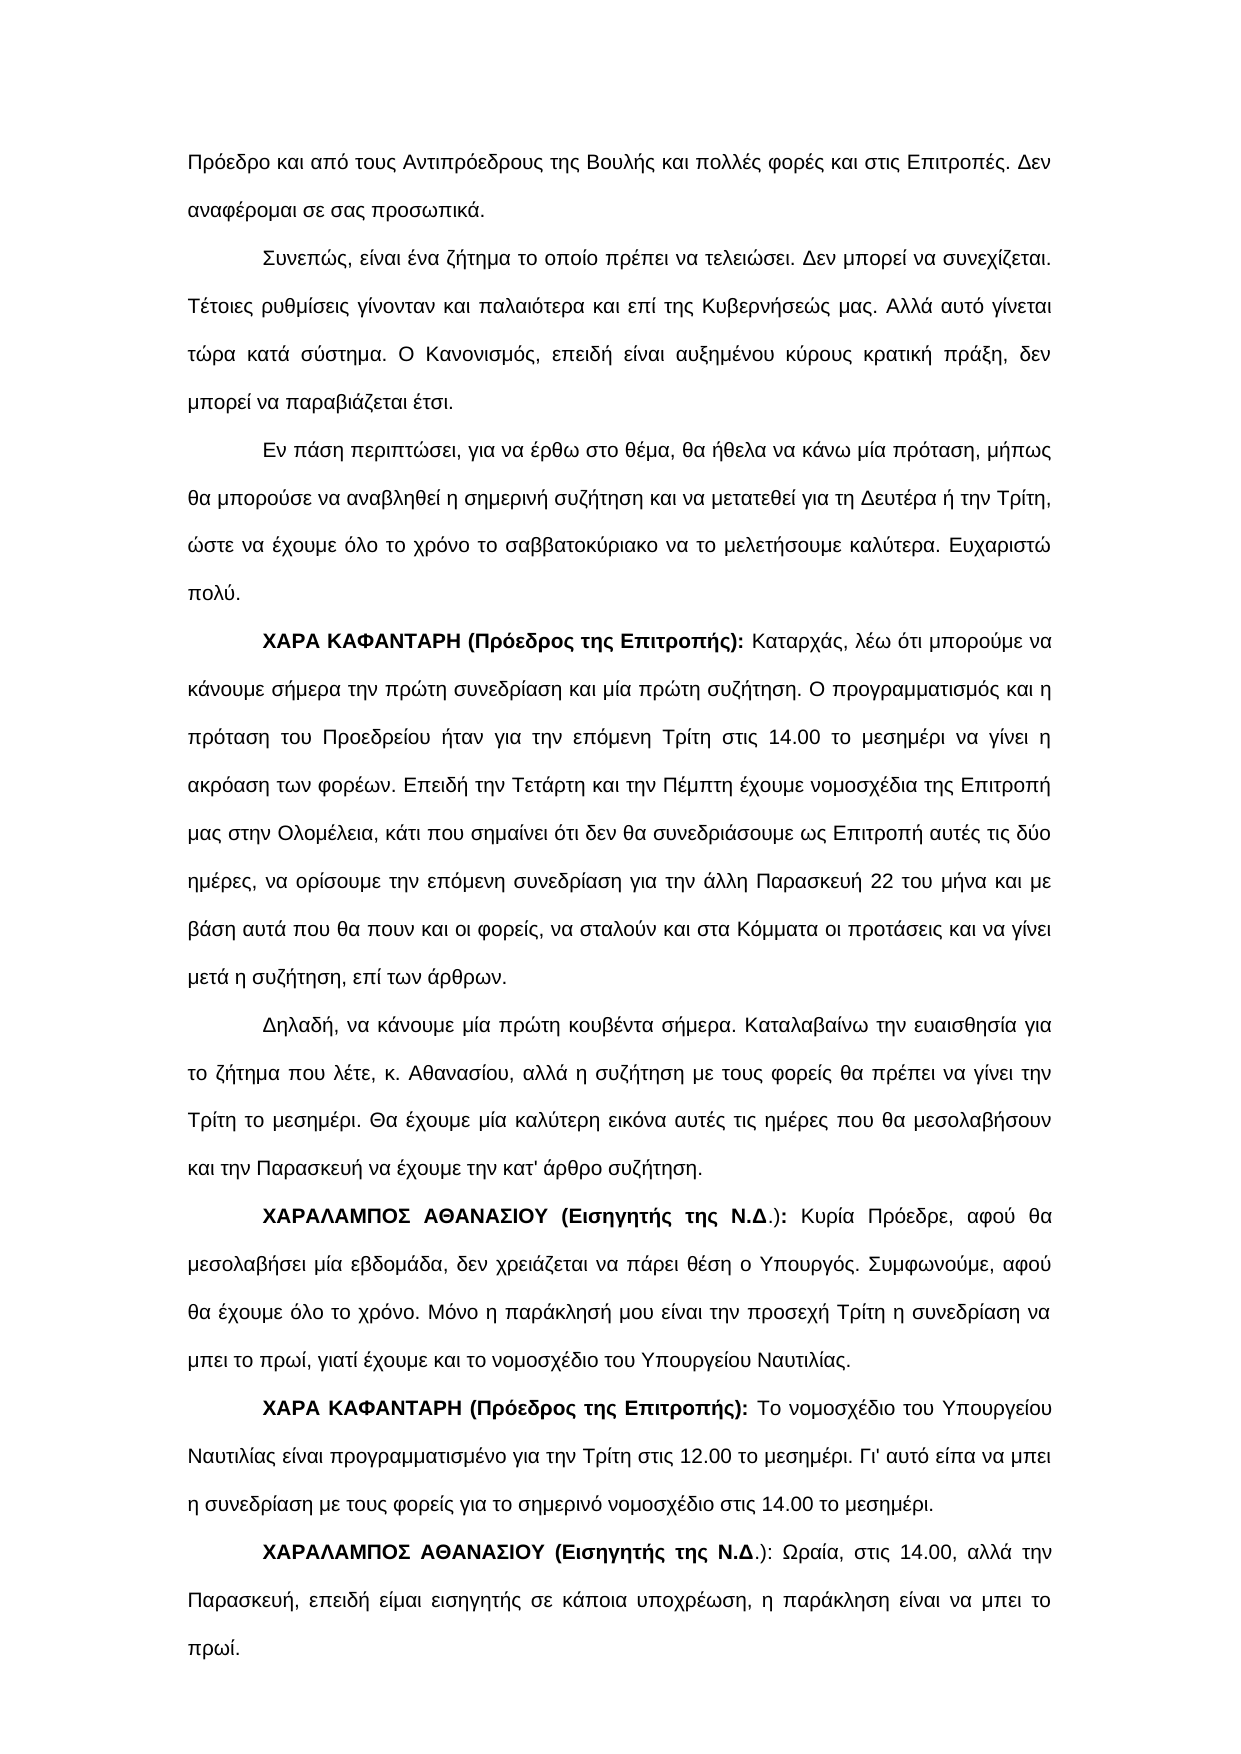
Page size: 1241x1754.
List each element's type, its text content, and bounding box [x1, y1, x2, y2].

text Συνεπώς, είναι ένα ζήτημα το οποίο πρέπει να τελειώσει. Δεν μπορεί να συνεχίζεται. Τέτοιες ρυθμίσεις γίνονταν και παλαιότερα και επί της Κυβερνήσεώς μας. Αλλά αυτό γίνεται τώρα κατά σύστημα. Ο Κανονισμός, επειδή είναι αυξημένου κύρους κρατική πράξη, δεν μπορεί να παραβιάζεται έτσι. [187, 246, 1053, 413]
text ΧΑΡΑΛΑΜΠΟΣ ΑΘΑΝΑΣΙΟΥ (Εισηγητής της Ν.Δ.): Κυρία Πρόεδρε, αφού θα μεσολαβήσει μία εβδομάδα, δεν χρειάζεται να πάρει θέση ο Υπουργός. Συμφωνούμε, αφού θα έχουμε όλο το χρόνο. Μόνο η παράκλησή μου είναι την προσεχή Τρίτη η συνεδρίαση να μπει το πρωί, γιατί έχουμε και το νομοσχέδιο του Υπουργείου Ναυτιλίας. [187, 1204, 1053, 1372]
text ΧΑΡΑΛΑΜΠΟΣ ΑΘΑΝΑΣΙΟΥ (Εισηγητής της Ν.Δ.): Ωραία, στις 14.00, αλλά την Παρασκευή, επειδή είμαι εισηγητής σε κάποια υποχρέωση, η παράκληση είναι να μπει το πρωί. [187, 1539, 1053, 1659]
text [187, 150, 1053, 222]
text Εν πάση περιπτώσει, για να έρθω στο θέμα, θα ήθελα να κάνω μία πρόταση, μήπως θα μπορούσε να αναβληθεί η σημερινή συζήτηση και να μετατεθεί για τη Δευτέρα ή την Τρίτη, ώστε να έχουμε όλο το χρόνο το σαββατοκύριακο να το μελετήσουμε καλύτερα. Ευχαριστώ πολύ. [187, 437, 1053, 605]
text Δηλαδή, να κάνουμε μία πρώτη κουβέντα σήμερα. Καταλαβαίνω την ευαισθησία για το ζήτημα που λέτε, κ. Αθανασίου, αλλά η συζήτηση με τους φορείς θα πρέπει να γίνει την Τρίτη το μεσημέρι. Θα έχουμε μία καλύτερη εικόνα αυτές τις ημέρες που θα μεσολαβήσουν και την Παρασκευή να έχουμε την κατ' άρθρο συζήτηση. [187, 1012, 1053, 1180]
text ΧΑΡΑ ΚΑΦΑΝΤΑΡΗ (Πρόεδρος της Επιτροπής): Καταρχάς, λέω ότι μπορούμε να κάνουμε σήμερα την πρώτη συνεδρίαση και μία πρώτη συζήτηση. Ο προγραμματισμός και η πρόταση του Προεδρείου ήταν για την επόμενη Τρίτη στις 14.00 το μεσημέρι να γίνει η ακρόαση των φορέων. Επειδή την Τετάρτη και την Πέμπτη έχουμε νομοσχέδια της Επιτροπή μας στην Ολομέλεια, κάτι που σημαίνει ότι δεν θα συνεδριάσουμε ως Επιτροπή αυτές τις δύο ημέρες, να ορίσουμε την επόμενη συνεδρίαση για την άλλη Παρασκευή 22 του μήνα και με βάση αυτά που θα πουν και οι φορείς, να σταλούν και στα Κόμματα οι προτάσεις και να γίνει μετά η συζήτηση, επί των άρθρων. [187, 629, 1053, 988]
text ΧΑΡΑ ΚΑΦΑΝΤΑΡΗ (Πρόεδρος της Επιτροπής): Το νομοσχέδιο του Υπουργείου Ναυτιλίας είναι προγραμματισμένο για την Τρίτη στις 12.00 το μεσημέρι. Γι' αυτό είπα να μπει η συνεδρίαση με τους φορείς για το σημερινό νομοσχέδιο στις 14.00 το μεσημέρι. [187, 1396, 1053, 1516]
